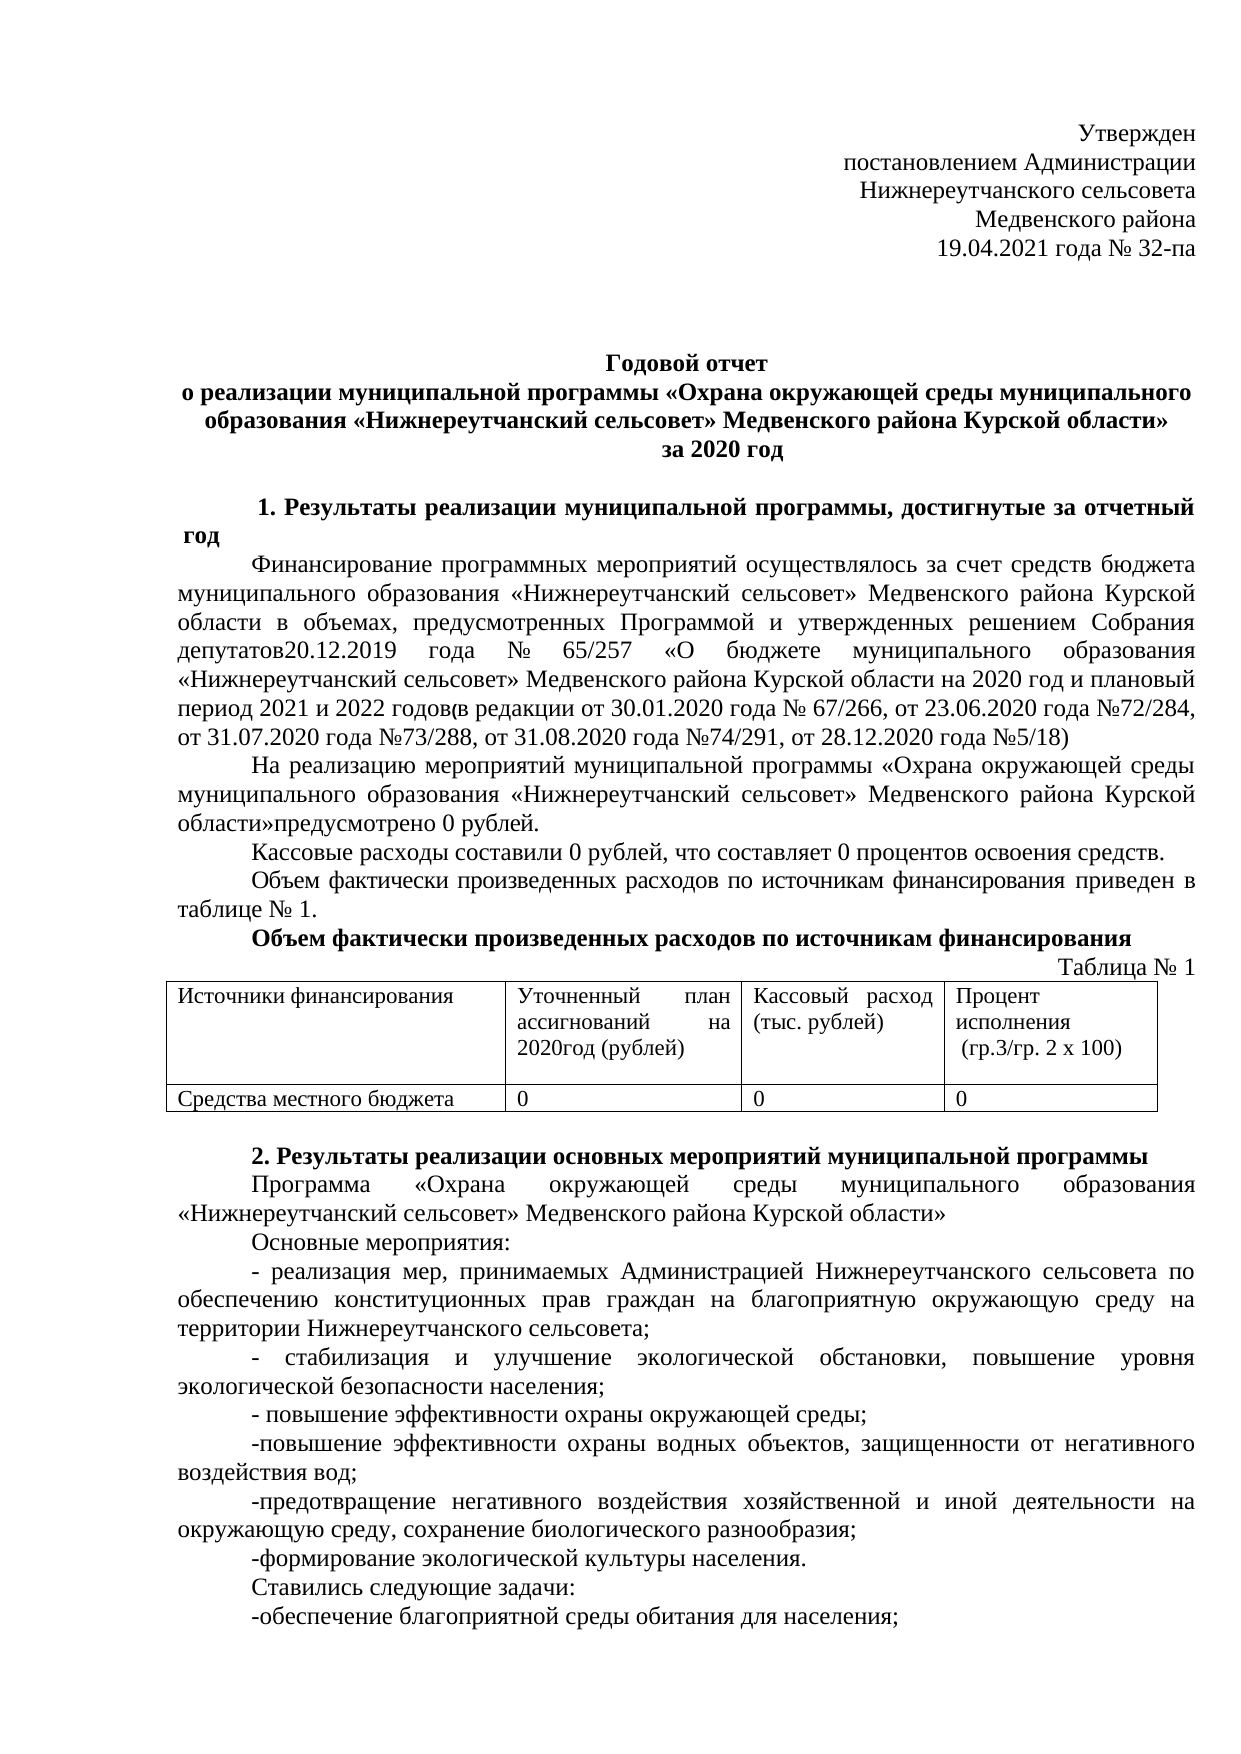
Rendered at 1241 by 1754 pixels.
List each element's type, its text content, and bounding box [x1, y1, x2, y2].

table_header Источники финансирования [167, 982, 505, 1083]
table_header Уточненный план ассигнований на 2020год (рублей) [506, 982, 741, 1083]
text Объем фактически произведенных расходов по источникам финансирования [177, 923, 1196, 952]
text - стабилизация и улучшение экологической обстановки, повышение уровня экологической безопасности населения; [177, 1342, 1196, 1399]
text Программа «Охрана окружающей среды муниципального образования «Нижнереутчанский сельсовет» Медвенского района Курской области» [177, 1169, 1196, 1227]
text Основные мероприятия: [177, 1227, 1196, 1256]
title На реализацию мероприятий муниципальной программы «Охрана окружающей среды муниципального образования «Нижнереутчанский сельсовет» Медвенского района Курской области»предусмотрено 0 рублей. [177, 751, 1196, 837]
title Финансирование программных мероприятий осуществлялось за счет средств бюджета муниципального образования «Нижнереутчанский сельсовет» Медвенского района Курской области в объемах, предусмотренных Программой и утвержденных решением Собрания депутатов20.12.2019 года № 65/257 «О бюджете муниципального образования «Нижнереутчанский сельсовет» Медвенского района Курской области на 2020 год и плановый период 2021 и 2022 годов(в редакции от 30.01.2020 года № 67/266, от 23.06.2020 года №72/284, от 31.07.2020 года №73/288, от 31.08.2020 года №74/291, от 28.12.2020 года №5/18) [177, 549, 1196, 751]
table_header Процент исполнения (гр.3/гр. 2 х 100) [945, 982, 1157, 1083]
text Годовой отчет [177, 348, 1196, 377]
table_cell Средства местного бюджета [167, 1085, 505, 1111]
subtitle Нижнереутчанского сельсовета [177, 176, 1196, 204]
text 1. Результаты реализации муниципальной программы, достигнутые за отчетный год [183, 492, 1196, 549]
text - повышение эффективности охраны окружающей среды; [177, 1399, 1196, 1428]
text -повышение эффективности охраны водных объектов, защищенности от негативного воздействия вод; [177, 1428, 1196, 1486]
text - реализация мер, принимаемых Администрацией Нижнереутчанского сельсовета по обеспечению конституционных прав граждан на благоприятную окружающую среду на территории Нижнереутчанского сельсовета; [177, 1256, 1196, 1342]
text 2. Результаты реализации основных мероприятий муниципальной программы [177, 1141, 1196, 1169]
text Ставились следующие задачи: [177, 1572, 1196, 1601]
text за 2020 год [177, 434, 1196, 463]
table_cell 0 [742, 1085, 944, 1111]
text Кассовые расходы составили 0 рублей, что составляет 0 процентов освоения средств. [177, 837, 1196, 866]
text -формирование экологической культуры населения. [177, 1543, 1196, 1572]
text о реализации муниципальной программы «Охрана окружающей среды муниципального образования «Нижнереутчанский сельсовет» Медвенского района Курской области» [177, 377, 1196, 434]
table_cell 0 [945, 1085, 1157, 1111]
table_cell 0 [506, 1085, 741, 1111]
text Объем фактически произведенных расходов по источникам финансирования приведен в таблице № 1. [177, 866, 1196, 923]
text Таблица № 1 [177, 952, 1196, 981]
subtitle Медвенского района [177, 204, 1196, 233]
text -предотвращение негативного воздействия хозяйственной и иной деятельности на окружающую среду, сохранение биологического разнообразия; [177, 1486, 1196, 1543]
text -обеспечение благоприятной среды обитания для населения; [177, 1601, 1196, 1629]
table_header Кассовый расход (тыс. рублей) [742, 982, 944, 1083]
subtitle 19.04.2021 года № 32-па [177, 233, 1196, 262]
subtitle постановлением Администрации [177, 147, 1196, 176]
subtitle Утвержден [177, 118, 1196, 147]
